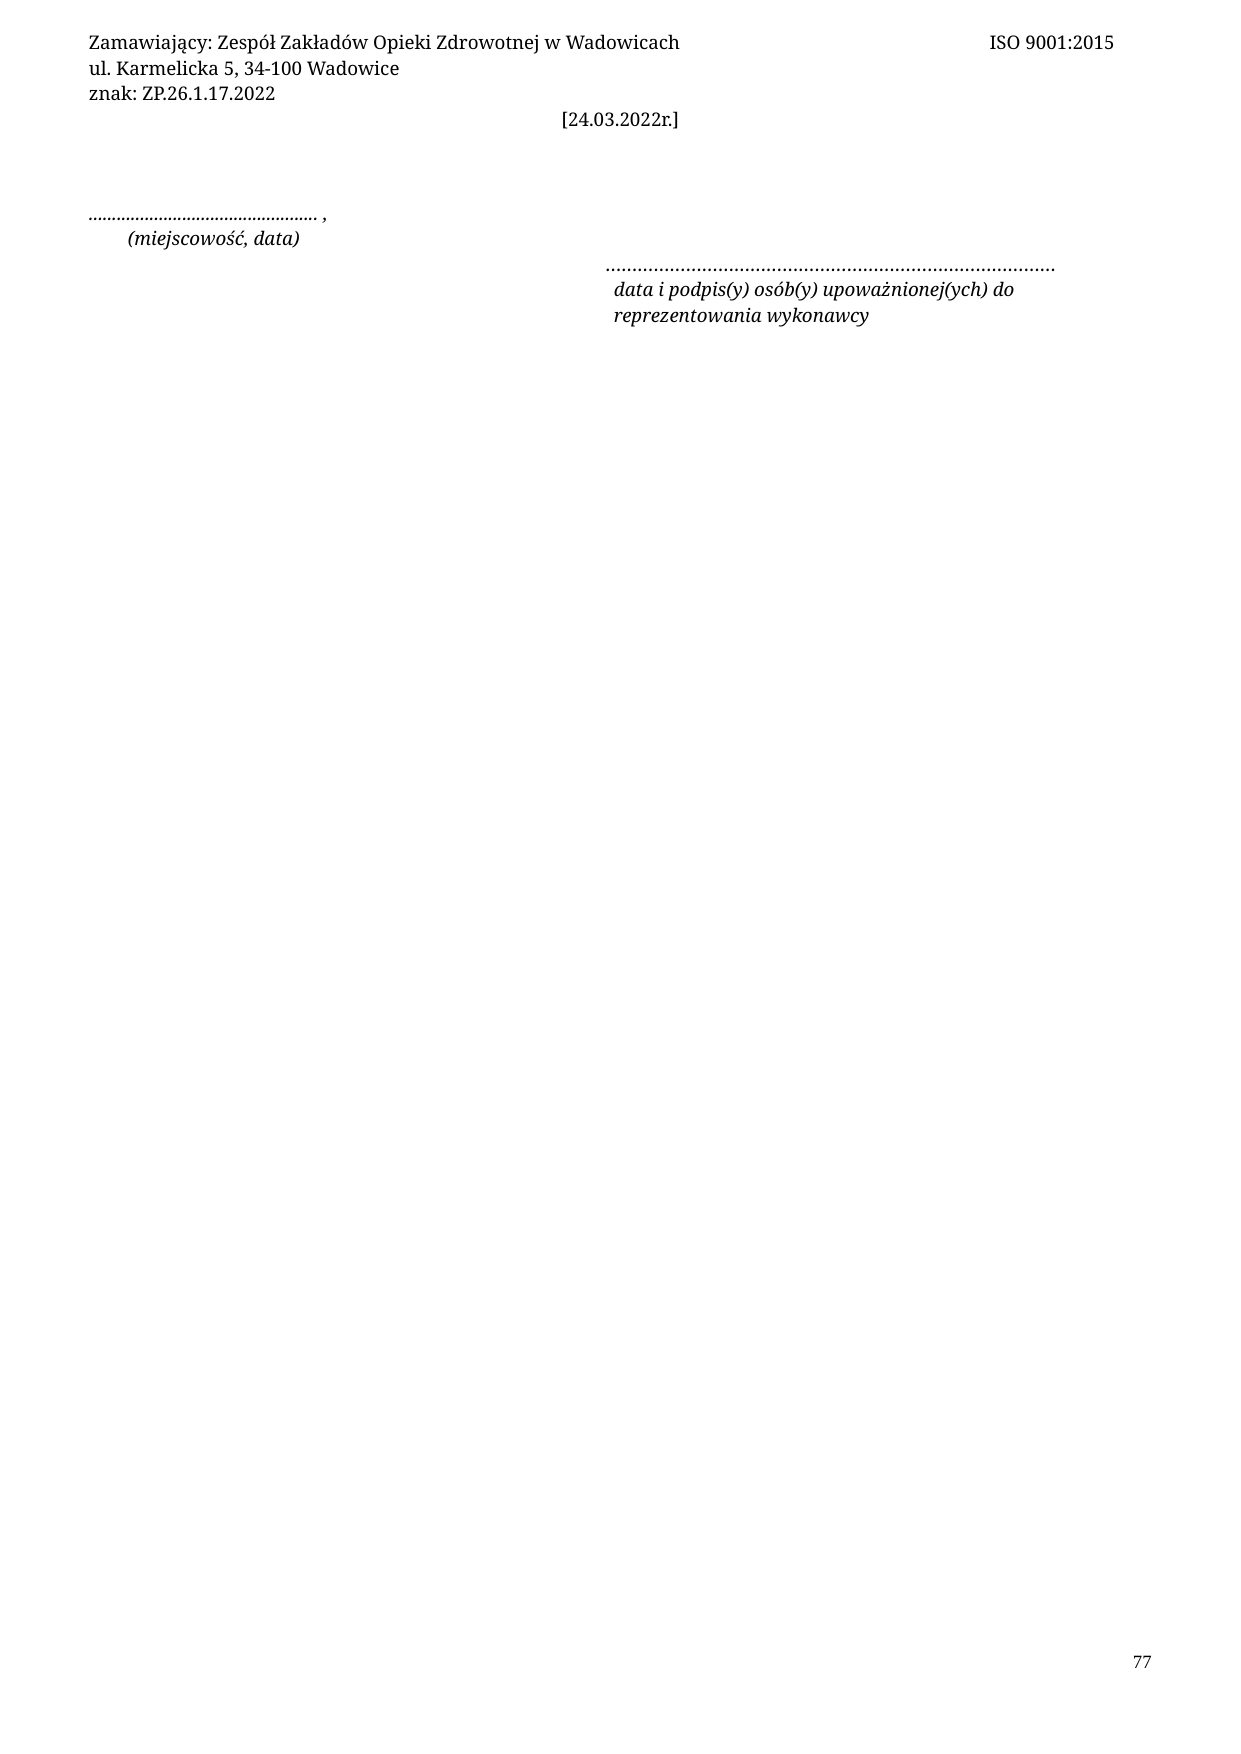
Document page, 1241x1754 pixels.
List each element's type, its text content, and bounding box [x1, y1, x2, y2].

text data i podpis(y) osób(y) upoważnionej(ych) do reprezentowania wykonawcy [614, 276, 1152, 327]
text ................................................. , [89, 200, 1152, 225]
text (miejscowość, data) [89, 225, 1152, 251]
text ………………………………………………………………………… [606, 251, 1152, 276]
